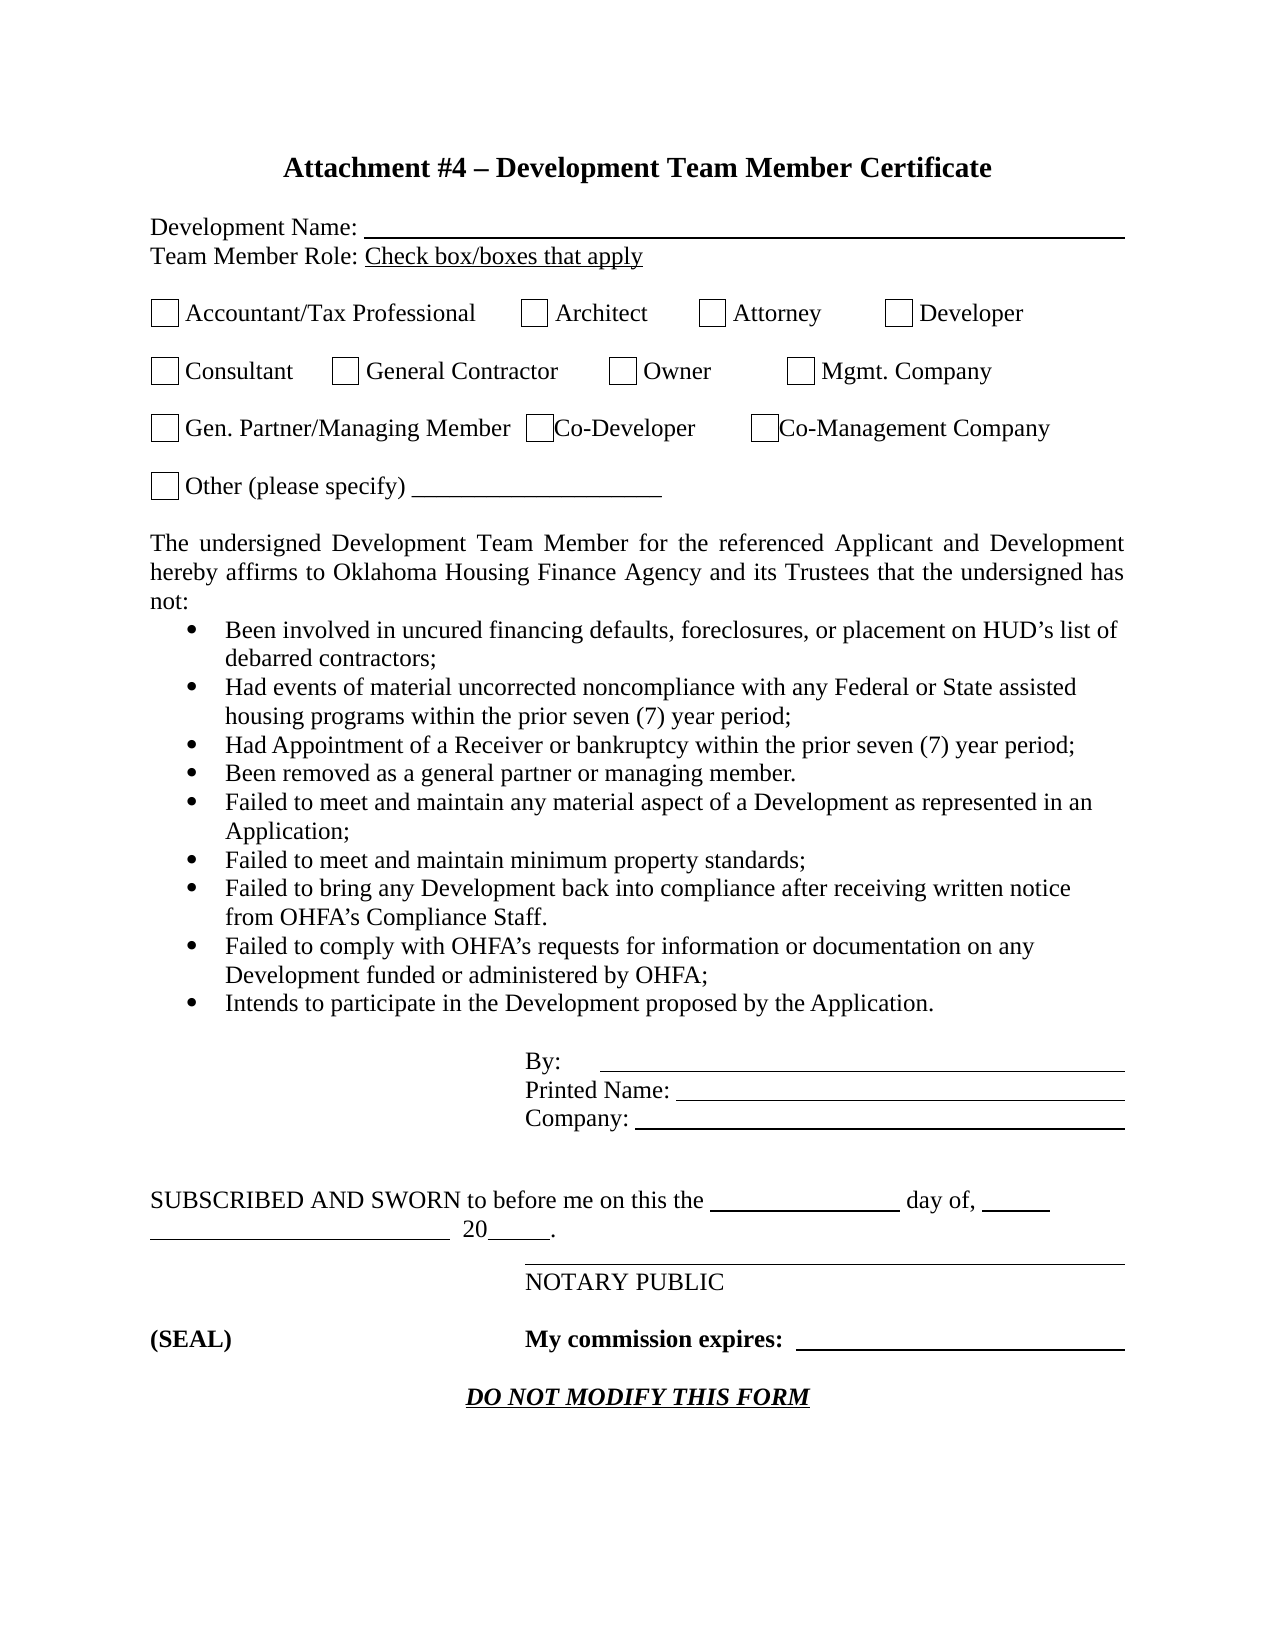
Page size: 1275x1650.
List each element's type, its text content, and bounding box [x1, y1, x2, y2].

text Printed Name: [150, 1075, 1125, 1103]
text (SEAL) My commission expires: [150, 1324, 1125, 1353]
list Intends to participate in the Development proposed by the Application. [187, 988, 1125, 1017]
text SUBSCRIBED AND SWORN to before me on this the day of, 20 . [150, 1185, 1125, 1243]
text Development Name: [150, 212, 1125, 241]
text Company: [150, 1103, 1125, 1132]
list Been removed as a general partner or managing member. [187, 758, 1125, 787]
text Other (please specify) ____________________ [150, 471, 1125, 500]
list Failed to meet and maintain any material aspect of a Development as represented in an Application; [187, 787, 1125, 845]
text DO NOT MODIFY THIS FORM [150, 1382, 1125, 1410]
list Been involved in uncured financing defaults, foreclosures, or placement on HUD’s list of debarred contractors; [187, 615, 1125, 672]
text Accountant/Tax Professional Architect Attorney Developer [150, 298, 1125, 327]
list Had Appointment of a Receiver or bankruptcy within the prior seven (7) year period; [187, 730, 1125, 758]
list Failed to bring any Development back into compliance after receiving written notice from OHFA’s Compliance Staff. [187, 873, 1125, 931]
text Team Member Role: Check box/boxes that apply [150, 241, 1125, 270]
subtitle Attachment #4 – Development Team Member Certificate [150, 150, 1125, 183]
list Had events of material uncorrected noncompliance with any Federal or State assisted housing programs within the prior seven (7) year period; [187, 672, 1125, 730]
list Failed to meet and maintain minimum property standards; [187, 845, 1125, 873]
text Gen. Partner/Managing Member Co-Developer Co-Management Company [150, 413, 1125, 442]
text Consultant General Contractor Owner Mgmt. Company [150, 356, 1125, 385]
text NOTARY PUBLIC [150, 1267, 1125, 1295]
list Failed to comply with OHFA’s requests for information or documentation on any Development funded or administered by OHFA; [187, 931, 1125, 988]
text By: [150, 1046, 1125, 1075]
text The undersigned Development Team Member for the referenced Applicant and Development hereby affirms to Oklahoma Housing Finance Agency and its Trustees that the undersigned has not: [150, 528, 1125, 615]
